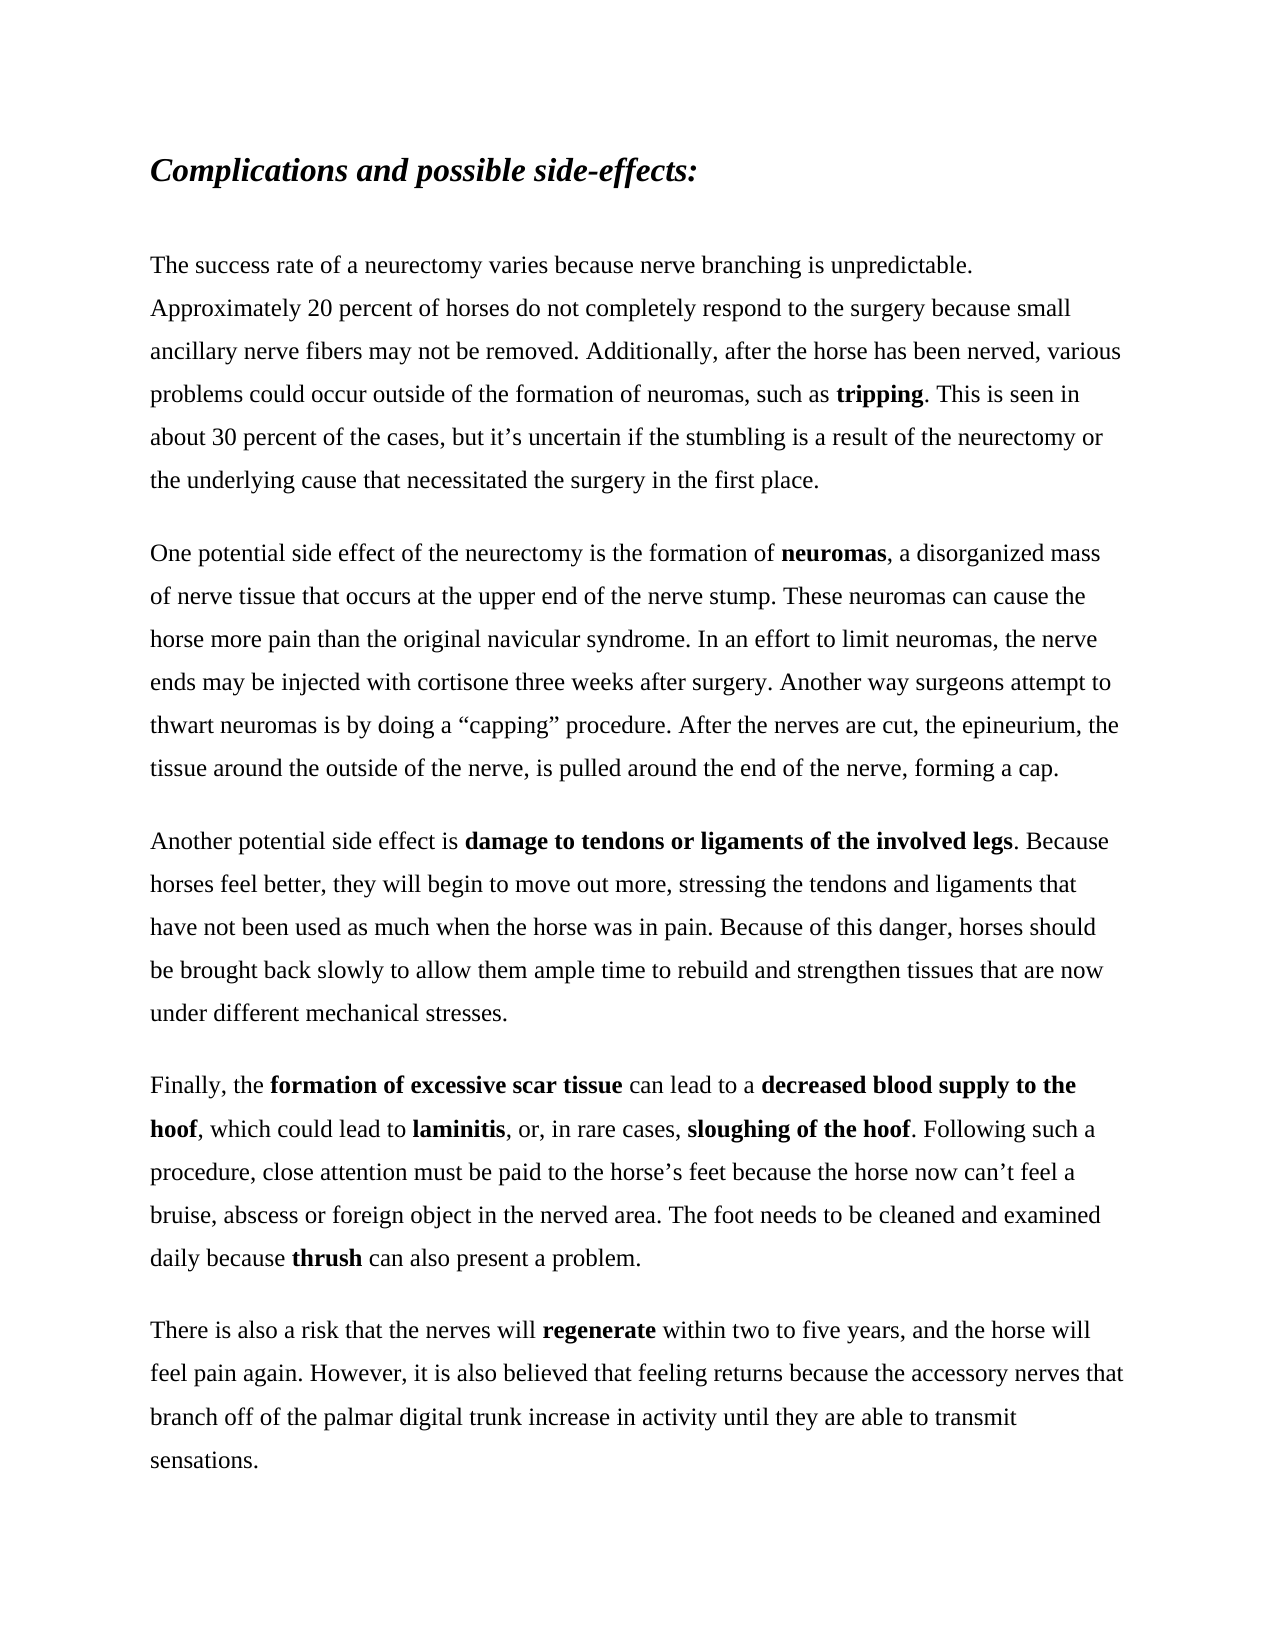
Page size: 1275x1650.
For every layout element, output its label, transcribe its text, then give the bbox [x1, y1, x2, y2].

text Complications and possible side-effects: [150, 150, 1125, 188]
text There is also a risk that the nerves will regenerate within two to five years, and the horse will feel pain again. However, it is also believed that feeling returns because the accessory nerves that branch off of the palmar digital trunk increase in activity until they are able to transmit sensations. [150, 1315, 1125, 1473]
text The success rate of a neurectomy varies because nerve branching is unpredictable. Approximately 20 percent of horses do not completely respond to the surgery because small ancillary nerve fibers may not be removed. Additionally, after the horse has been nerved, various problems could occur outside of the formation of neuromas, such as tripping. This is seen in about 30 percent of the cases, but it’s uncertain if the stumbling is a result of the neurectomy or the underlying cause that necessitated the surgery in the first place. [150, 250, 1125, 494]
text Finally, the formation of excessive scar tissue can lead to a decreased blood supply to the hoof, which could lead to laminitis, or, in rare cases, sloughing of the hoof. Following such a procedure, close attention must be paid to the horse’s feet because the horse now can’t feel a bruise, abscess or foreign object in the nerved area. The foot needs to be cleaned and examined daily because thrush can also present a problem. [150, 1071, 1125, 1272]
text One potential side effect of the neurectomy is the formation of neuromas, a disorganized mass of nerve tissue that occurs at the upper end of the nerve stump. These neuromas can cause the horse more pain than the original navicular syndrome. In an effort to limit neuromas, the nerve ends may be injected with cortisone three weeks after surgery. Another way surgeons attempt to thwart neuromas is by doing a “capping” procedure. After the nerves are cut, the epineurium, the tissue around the outside of the nerve, is pulled around the end of the nerve, forming a cap. [150, 538, 1125, 782]
text Another potential side effect is damage to tendons or ligaments of the involved legs. Because horses feel better, they will begin to move out more, stressing the tendons and ligaments that have not been used as much when the horse was in pain. Because of this danger, horses should be brought back slowly to allow them ample time to rebuild and strengthen tissues that are now under different mechanical stresses. [150, 826, 1125, 1027]
